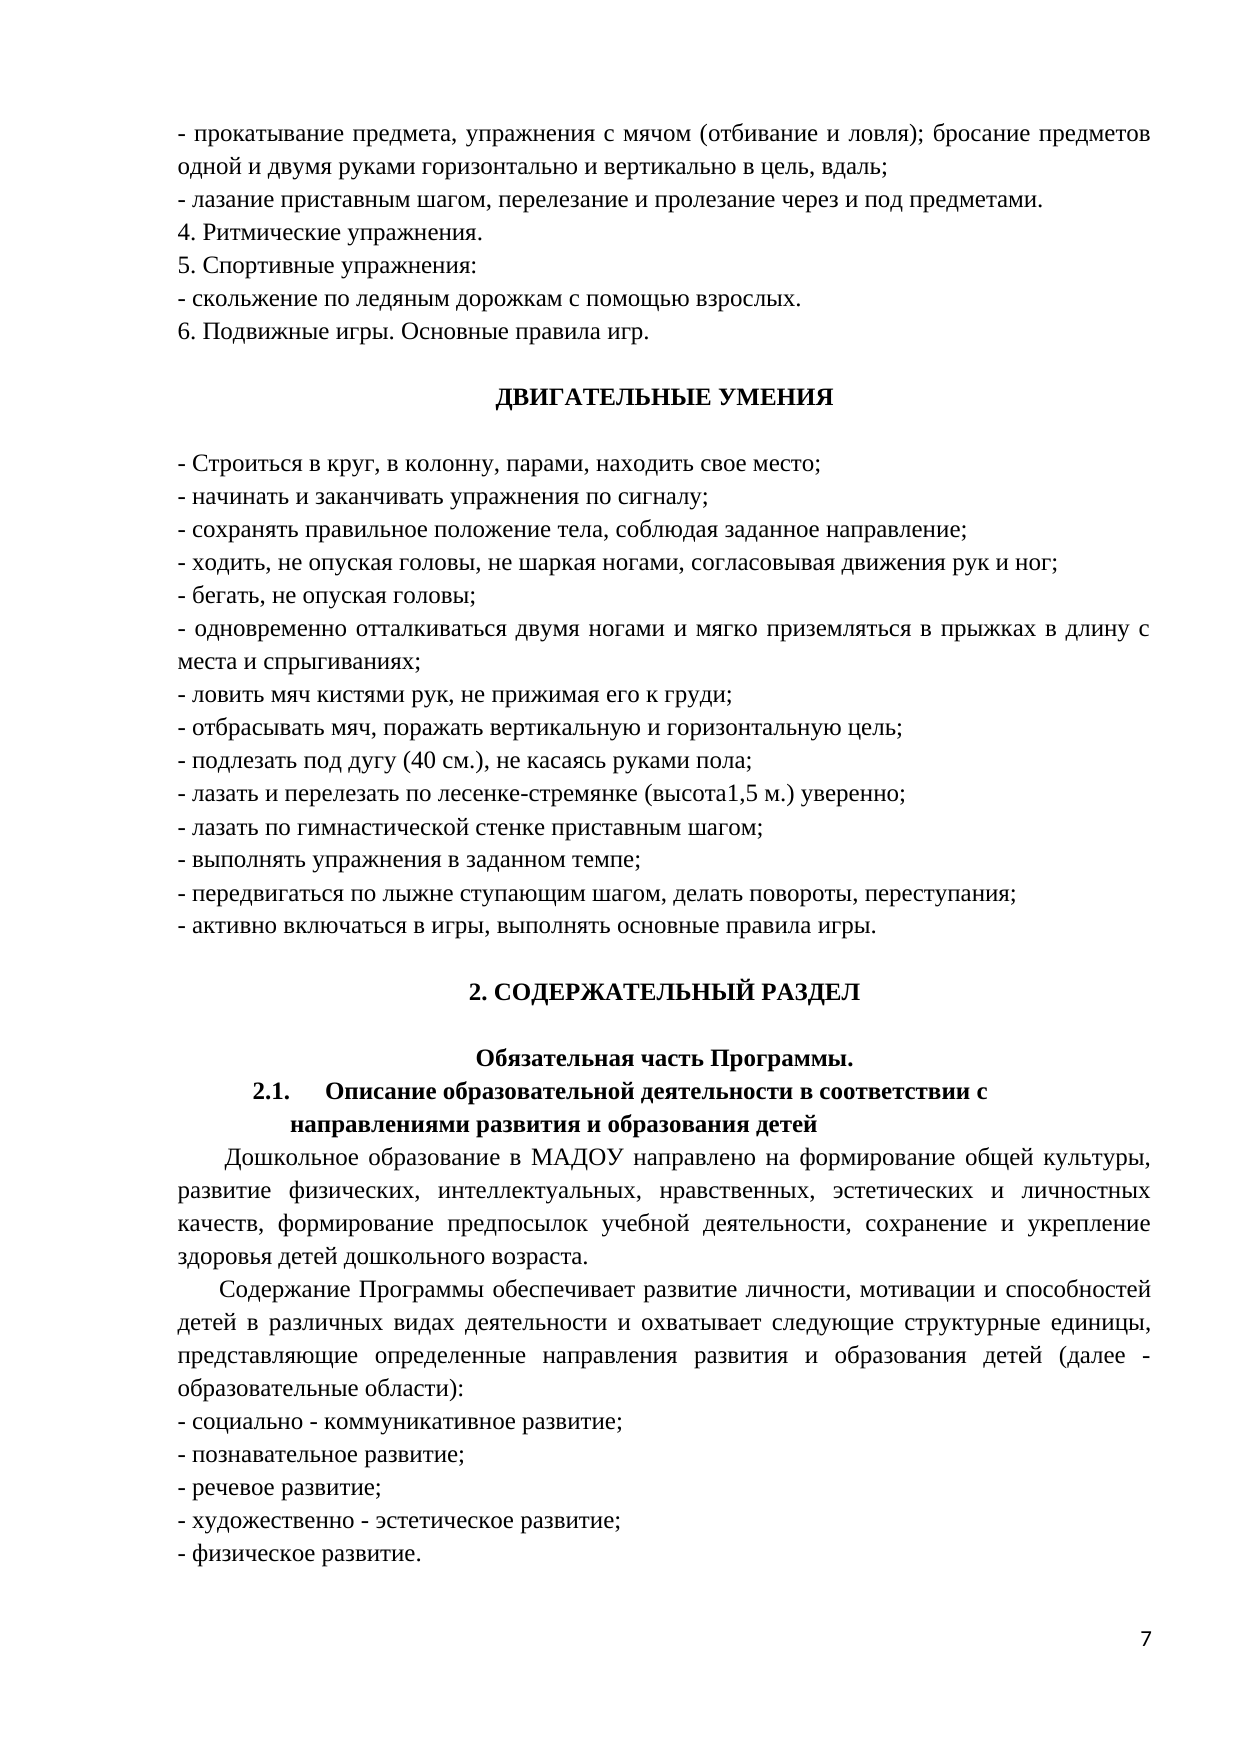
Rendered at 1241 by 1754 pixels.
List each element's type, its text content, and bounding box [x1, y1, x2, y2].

text - подлезать под дугу (40 см.), не касаясь руками пола; [177, 746, 1152, 774]
text - познавательное развитие; [177, 1439, 1152, 1468]
list Описание образовательной деятельности в соответствии с направлениями развития и образования детей [252, 1076, 1152, 1137]
text - скольжение по ледяным дорожкам с помощью взрослых. [177, 283, 1152, 312]
text - лазать по гимнастической стенке приставным шагом; [177, 812, 1152, 840]
text - одновременно отталкиваться двумя ногами и мягко приземляться в прыжках в длину с места и спрыгиваниях; [177, 613, 1152, 675]
text - передвигаться по лыжне ступающим шагом, делать повороты, переступания; [177, 878, 1152, 906]
text - художественно - эстетическое развитие; [177, 1505, 1152, 1534]
text - лазание приставным шагом, перелезание и пролезание через и под предметами. [177, 184, 1152, 213]
text ДВИГАТЕЛЬНЫЕ УМЕНИЯ [177, 382, 1152, 411]
text - прокатывание предмета, упражнения с мячом (отбивание и ловля); бросание предметов одной и двумя руками горизонтально и вертикально в цель, вдаль; [177, 118, 1152, 180]
text 6. Подвижные игры. Основные правила игр. [177, 316, 1152, 345]
text - активно включаться в игры, выполнять основные правила игры. [177, 911, 1152, 939]
text - лазать и перелезать по лесенке-стремянке (высота1,5 м.) уверенно; [177, 778, 1152, 807]
text - отбрасывать мяч, поражать вертикальную и горизонтальную цель; [177, 712, 1152, 741]
text - начинать и заканчивать упражнения по сигналу; [177, 481, 1152, 510]
text - бегать, не опуская головы; [177, 580, 1152, 609]
text Содержание Программы обеспечивает развитие личности, мотивации и способностей детей в различных видах деятельности и охватывает следующие структурные единицы, представляющие определенные направления развития и образования детей (далее - образовательные области): [177, 1274, 1152, 1402]
text - ходить, не опуская головы, не шаркая ногами, согласовывая движения рук и ног; [177, 547, 1152, 576]
text - сохранять правильное положение тела, соблюдая заданное направление; [177, 514, 1152, 543]
text Обязательная часть Программы. [177, 1043, 1152, 1071]
text 4. Ритмические упражнения. [177, 217, 1152, 246]
text - Строиться в круг, в колонну, парами, находить свое место; [177, 448, 1152, 477]
text - физическое развитие. [177, 1538, 1152, 1567]
text - ловить мяч кистями рук, не прижимая его к груди; [177, 679, 1152, 708]
text Дошкольное образование в МАДОУ направлено на формирование общей культуры, развитие физических, интеллектуальных, нравственных, эстетических и личностных качеств, формирование предпосылок учебной деятельности, сохранение и укрепление здоровья детей дошкольного возраста. [177, 1142, 1152, 1269]
text - социально - коммуникативное развитие; [177, 1406, 1152, 1435]
text - речевое развитие; [177, 1472, 1152, 1501]
text 5. Спортивные упражнения: [177, 250, 1152, 279]
text - выполнять упражнения в заданном темпе; [177, 844, 1152, 873]
text 2. СОДЕРЖАТЕЛЬНЫЙ РАЗДЕЛ [177, 977, 1152, 1005]
